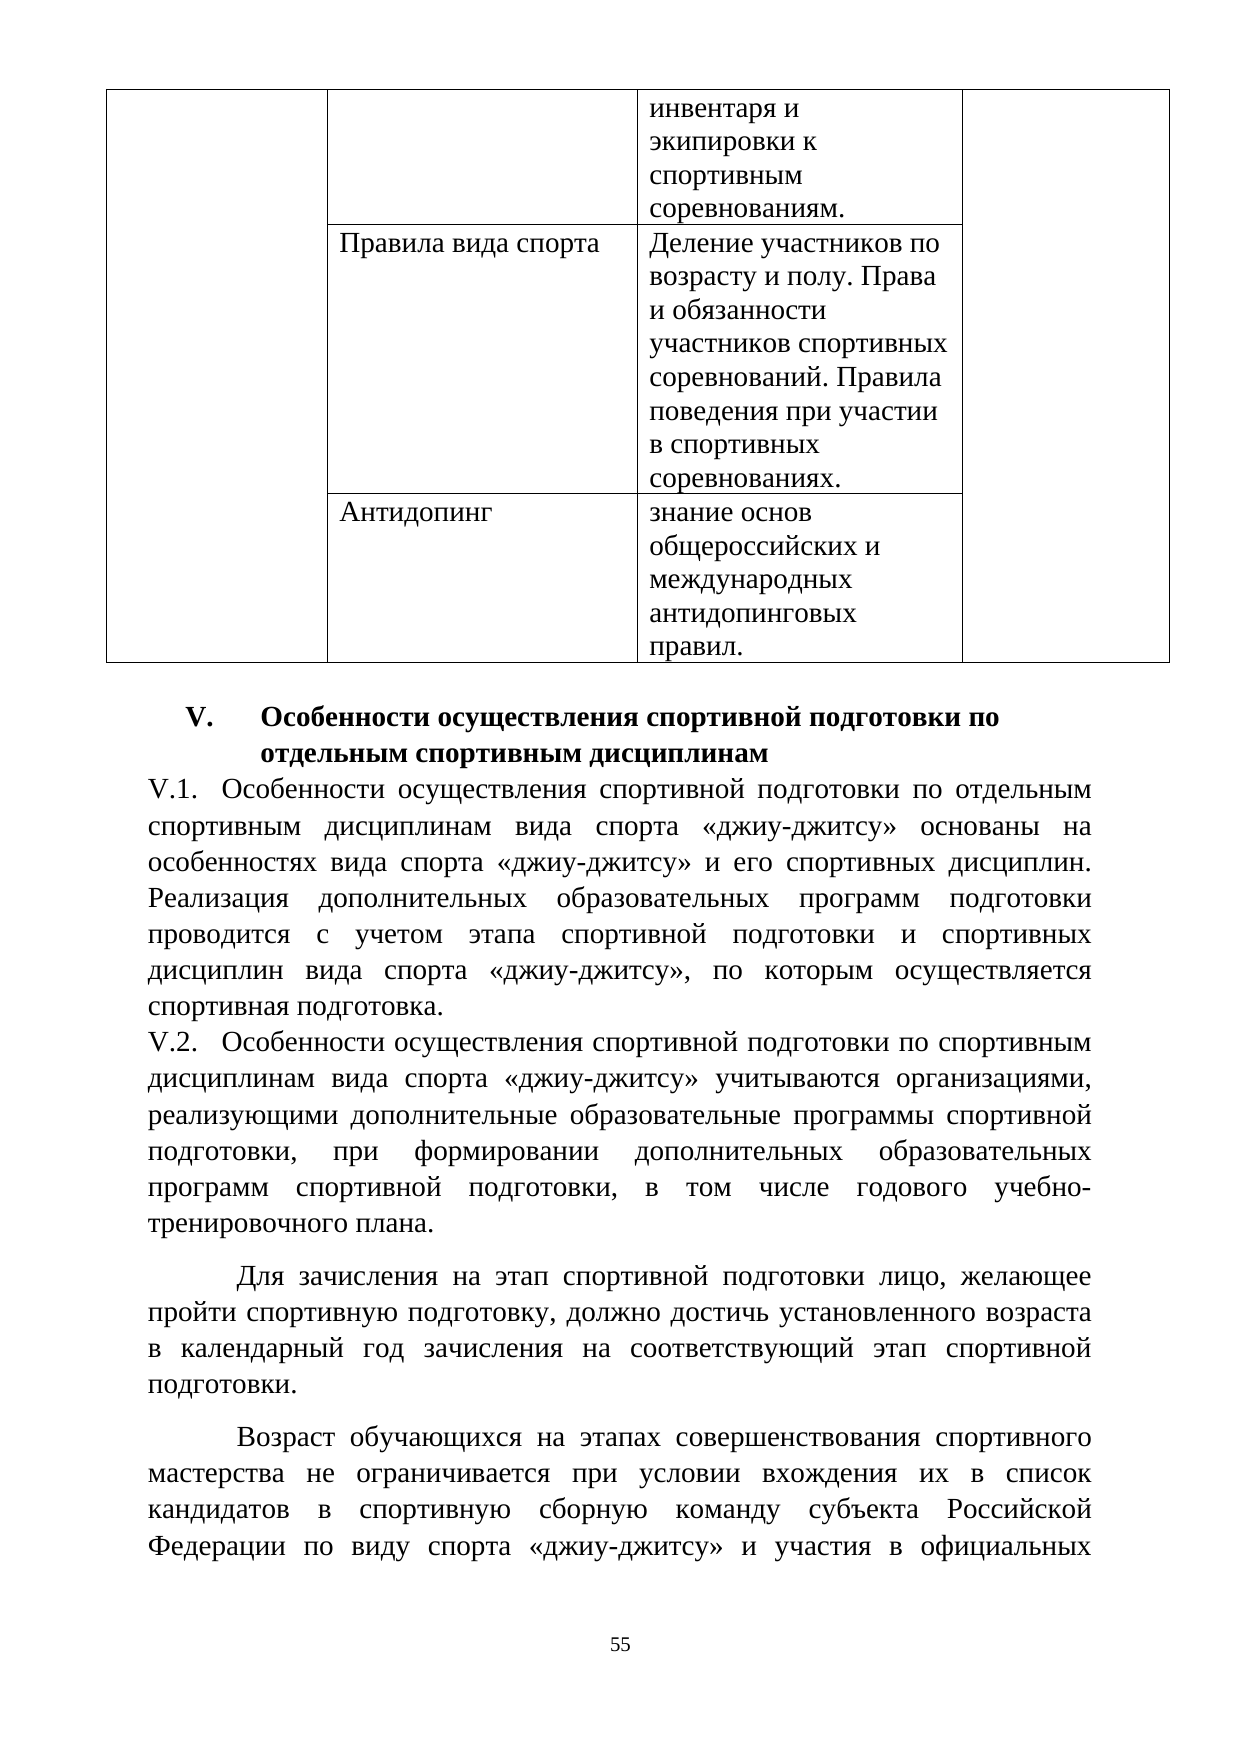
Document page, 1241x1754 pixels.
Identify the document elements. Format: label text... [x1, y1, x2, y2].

table_cell Правила вида спорта [328, 225, 637, 493]
table_cell знание основ общероссийских и международных антидопинговых правил. [638, 494, 962, 662]
list Особенности осуществления спортивной подготовки по спортивным дисциплинам вида спорта «джиу-джитсу» учитываются организациями, реализующими дополнительные образовательные программы спортивной подготовки, при формировании дополнительных образовательных программ спортивной подготовки, в том числе годового учебно-тренировочного плана. [148, 1024, 1092, 1239]
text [148, 1419, 1092, 1561]
text Для зачисления на этап спортивной подготовки лицо, желающее пройти спортивную подготовку, должно достичь установленного возраста в календарный год зачисления на соответствующий этап спортивной подготовки. [148, 1258, 1092, 1400]
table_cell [328, 90, 637, 224]
table_cell Деление участников по возрасту и полу. Права и обязанности участников спортивных соревнований. Правила поведения при участии в спортивных соревнованиях. [638, 225, 962, 493]
list Особенности осуществления спортивной подготовки по отдельным спортивным дисциплинам [185, 699, 1092, 769]
table_cell Антидопинг [328, 494, 637, 662]
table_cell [638, 90, 962, 224]
list Особенности осуществления спортивной подготовки по отдельным спортивным дисциплинам вида спорта «джиу-джитсу» основаны на особенностях вида спорта «джиу-джитсу» и его спортивных дисциплин. Реализация дополнительных образовательных программ подготовки проводится с учетом этапа спортивной подготовки и спортивных дисциплин вида спорта «джиу-джитсу», по которым осуществляется спортивная подготовка. [148, 771, 1092, 1022]
